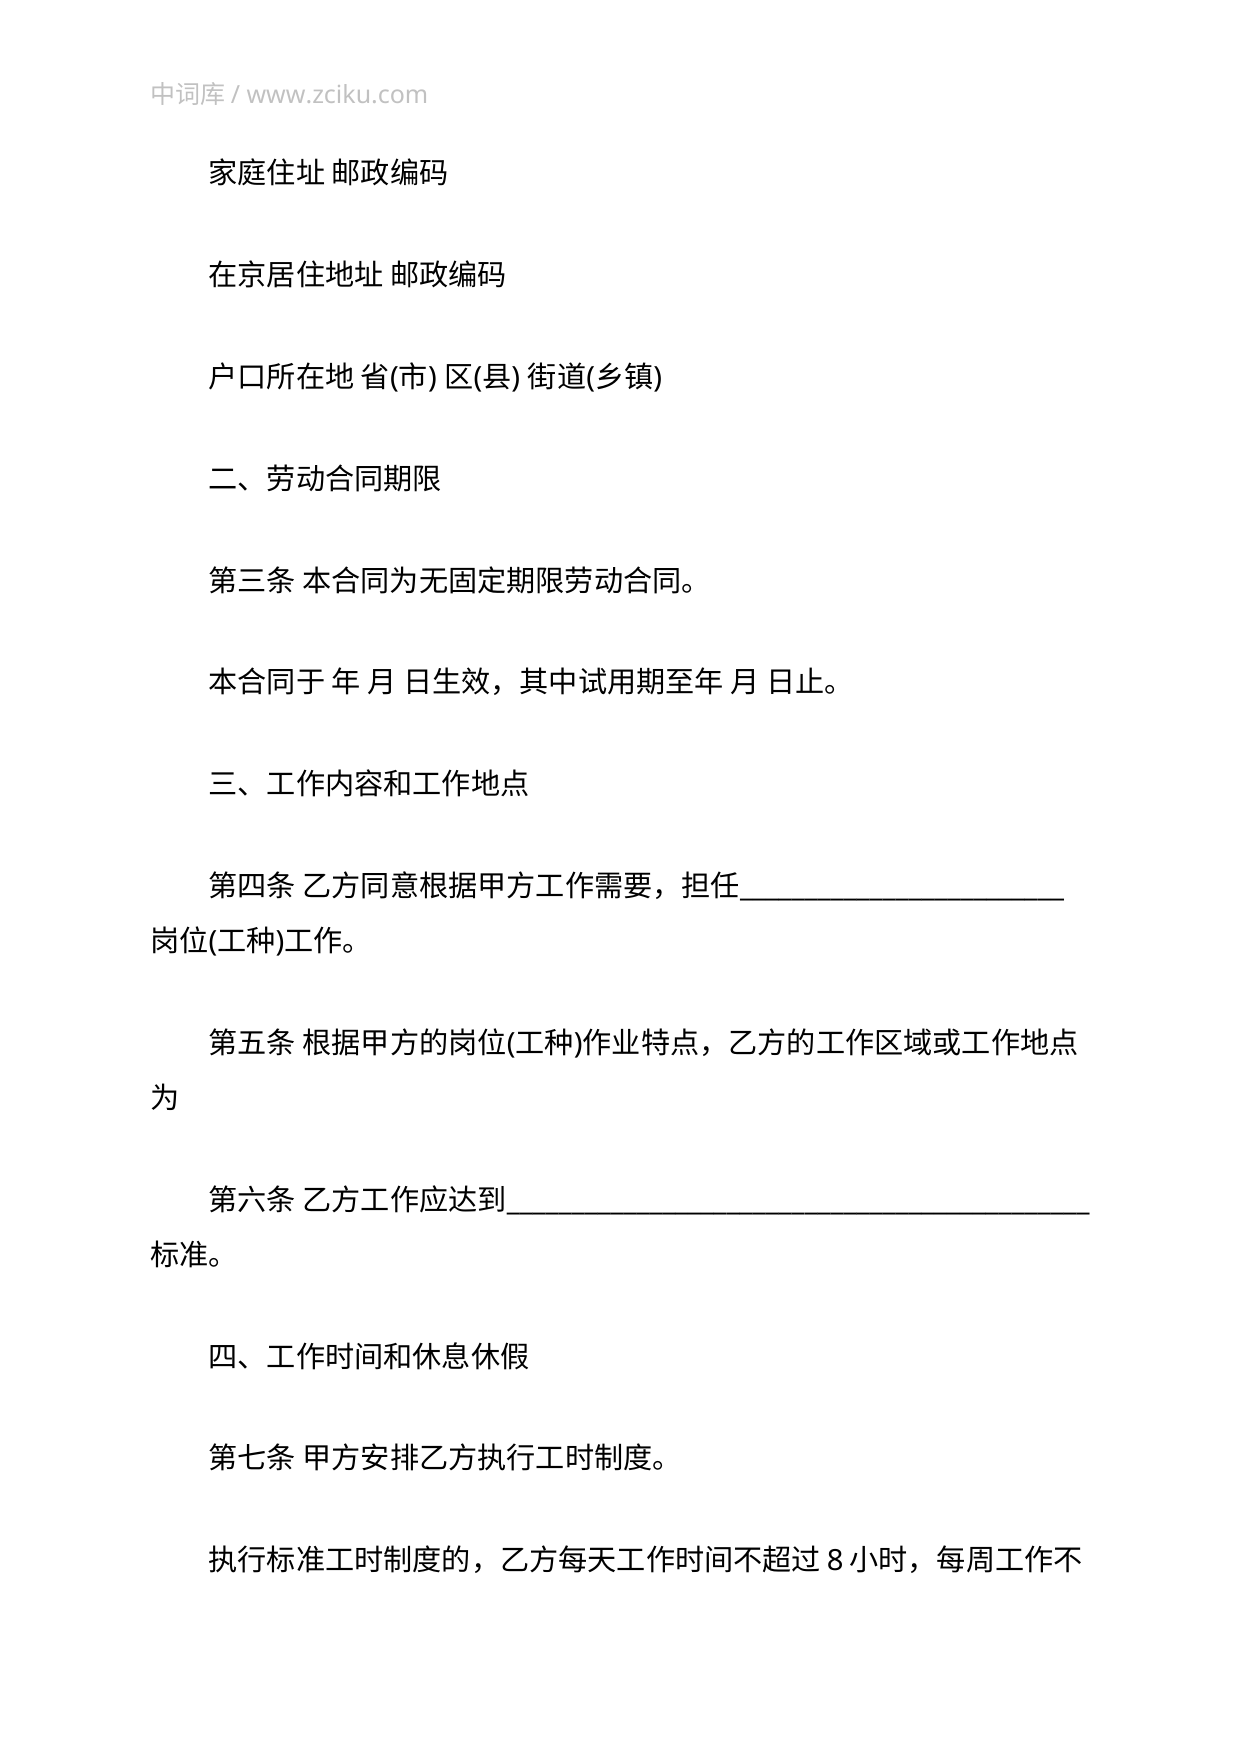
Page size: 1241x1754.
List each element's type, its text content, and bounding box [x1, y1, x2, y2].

text 本合同于 年 月 日生效，其中试用期至年 月 日止。 [150, 659, 1090, 701]
text 第三条 本合同为无固定期限劳动合同。 [150, 557, 1090, 599]
text 第五条 根据甲方的岗位(工种)作业特点，乙方的工作区域或工作地点为 [150, 1019, 1090, 1117]
text 第六条 乙方工作应达到_____________________________________________标准。 [150, 1176, 1090, 1274]
text 二、劳动合同期限 [150, 456, 1090, 498]
text 家庭住址 邮政编码 [150, 150, 1090, 192]
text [150, 1537, 1090, 1579]
text 四、工作时间和休息休假 [150, 1333, 1090, 1375]
text 户口所在地 省(市) 区(县) 街道(乡镇) [150, 353, 1090, 396]
text 第四条 乙方同意根据甲方工作需要，担任_________________________岗位(工种)工作。 [150, 863, 1090, 960]
text 三、工作内容和工作地点 [150, 761, 1090, 803]
text 在京居住地址 邮政编码 [150, 252, 1090, 294]
text 第七条 甲方安排乙方执行工时制度。 [150, 1435, 1090, 1477]
